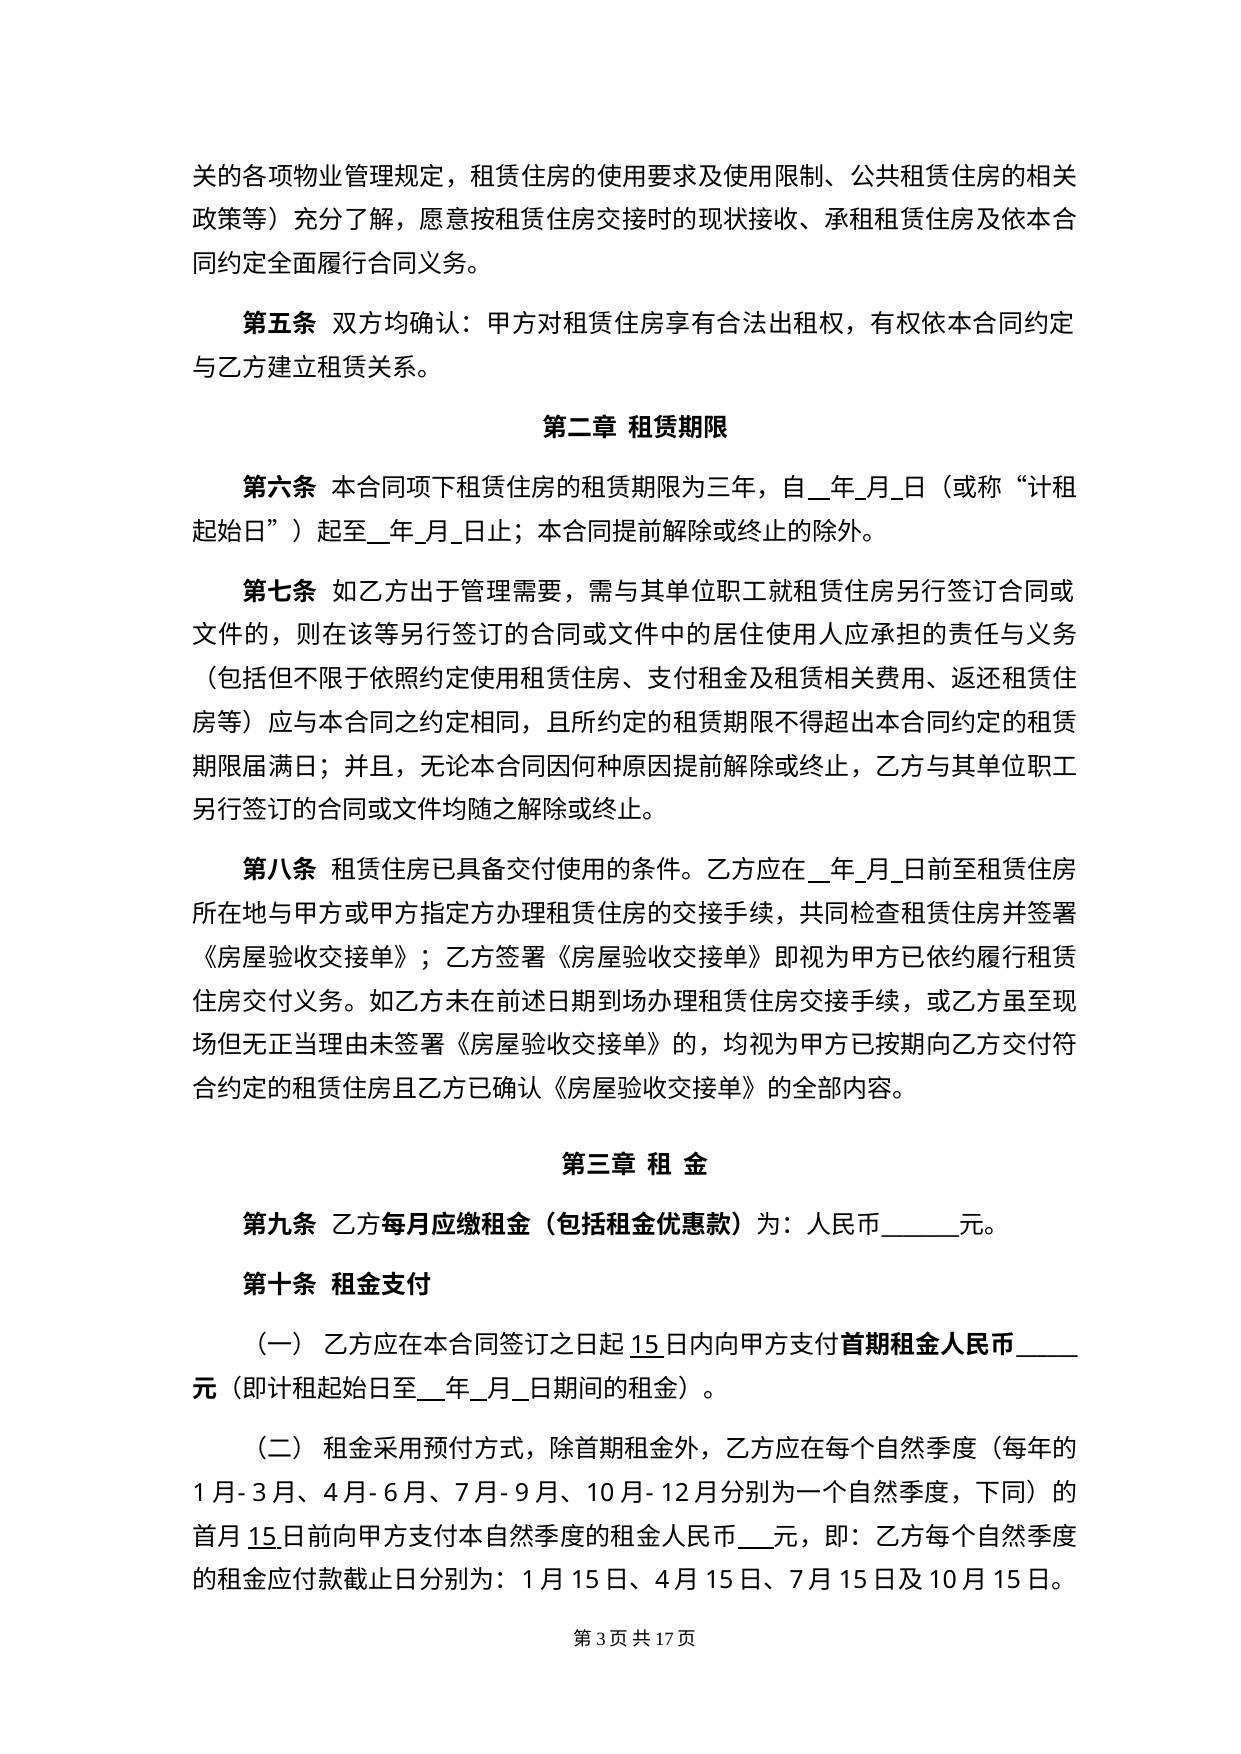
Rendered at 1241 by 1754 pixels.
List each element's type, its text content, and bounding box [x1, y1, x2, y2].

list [192, 1422, 1078, 1597]
list 租赁期限 [192, 401, 1078, 445]
list 乙方应在本合同签订之日起15日内向甲方支付首期租金人民币______元（即计租起始日至 年 月 日期间的租金）。 [192, 1319, 1078, 1406]
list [192, 150, 1078, 281]
list 乙方每月应缴租金（包括租金优惠款）为：人民币_______元。 [192, 1199, 1078, 1242]
list 如乙方出于管理需要，需与其单位职工就租赁住房另行签订合同或文件的，则在该等另行签订的合同或文件中的居住使用人应承担的责任与义务（包括但不限于依照约定使用租赁住房、支付租金及租赁相关费用、返还租赁住房等）应与本合同之约定相同，且所约定的租赁期限不得超出本合同约定的租赁期限届满日；并且，无论本合同因何种原因提前解除或终止，乙方与其单位职工另行签订的合同或文件均随之解除或终止。 [192, 565, 1078, 827]
list 租赁住房已具备交付使用的条件。乙方应在 年 月 日前至租赁住房所在地与甲方或甲方指定方办理租赁住房的交接手续，共同检查租赁住房并签署《房屋验收交接单》；乙方签署《房屋验收交接单》即视为甲方已依约履行租赁住房交付义务。如乙方未在前述日期到场办理租赁住房交接手续，或乙方虽至现场但无正当理由未签署《房屋验收交接单》的，均视为甲方已按期向乙方交付符合约定的租赁住房且乙方已确认《房屋验收交接单》的全部内容。 [192, 844, 1078, 1106]
list 双方均确认：甲方对租赁住房享有合法出租权，有权依本合同约定与乙方建立租赁关系。 [192, 297, 1078, 385]
list 本合同项下租赁住房的租赁期限为三年，自 年 月 日（或称“计租起始日”）起至 年 月 日止；本合同提前解除或终止的除外。 [192, 461, 1078, 549]
list 租金支付 [192, 1259, 1078, 1302]
list 租 金 [192, 1139, 1078, 1182]
